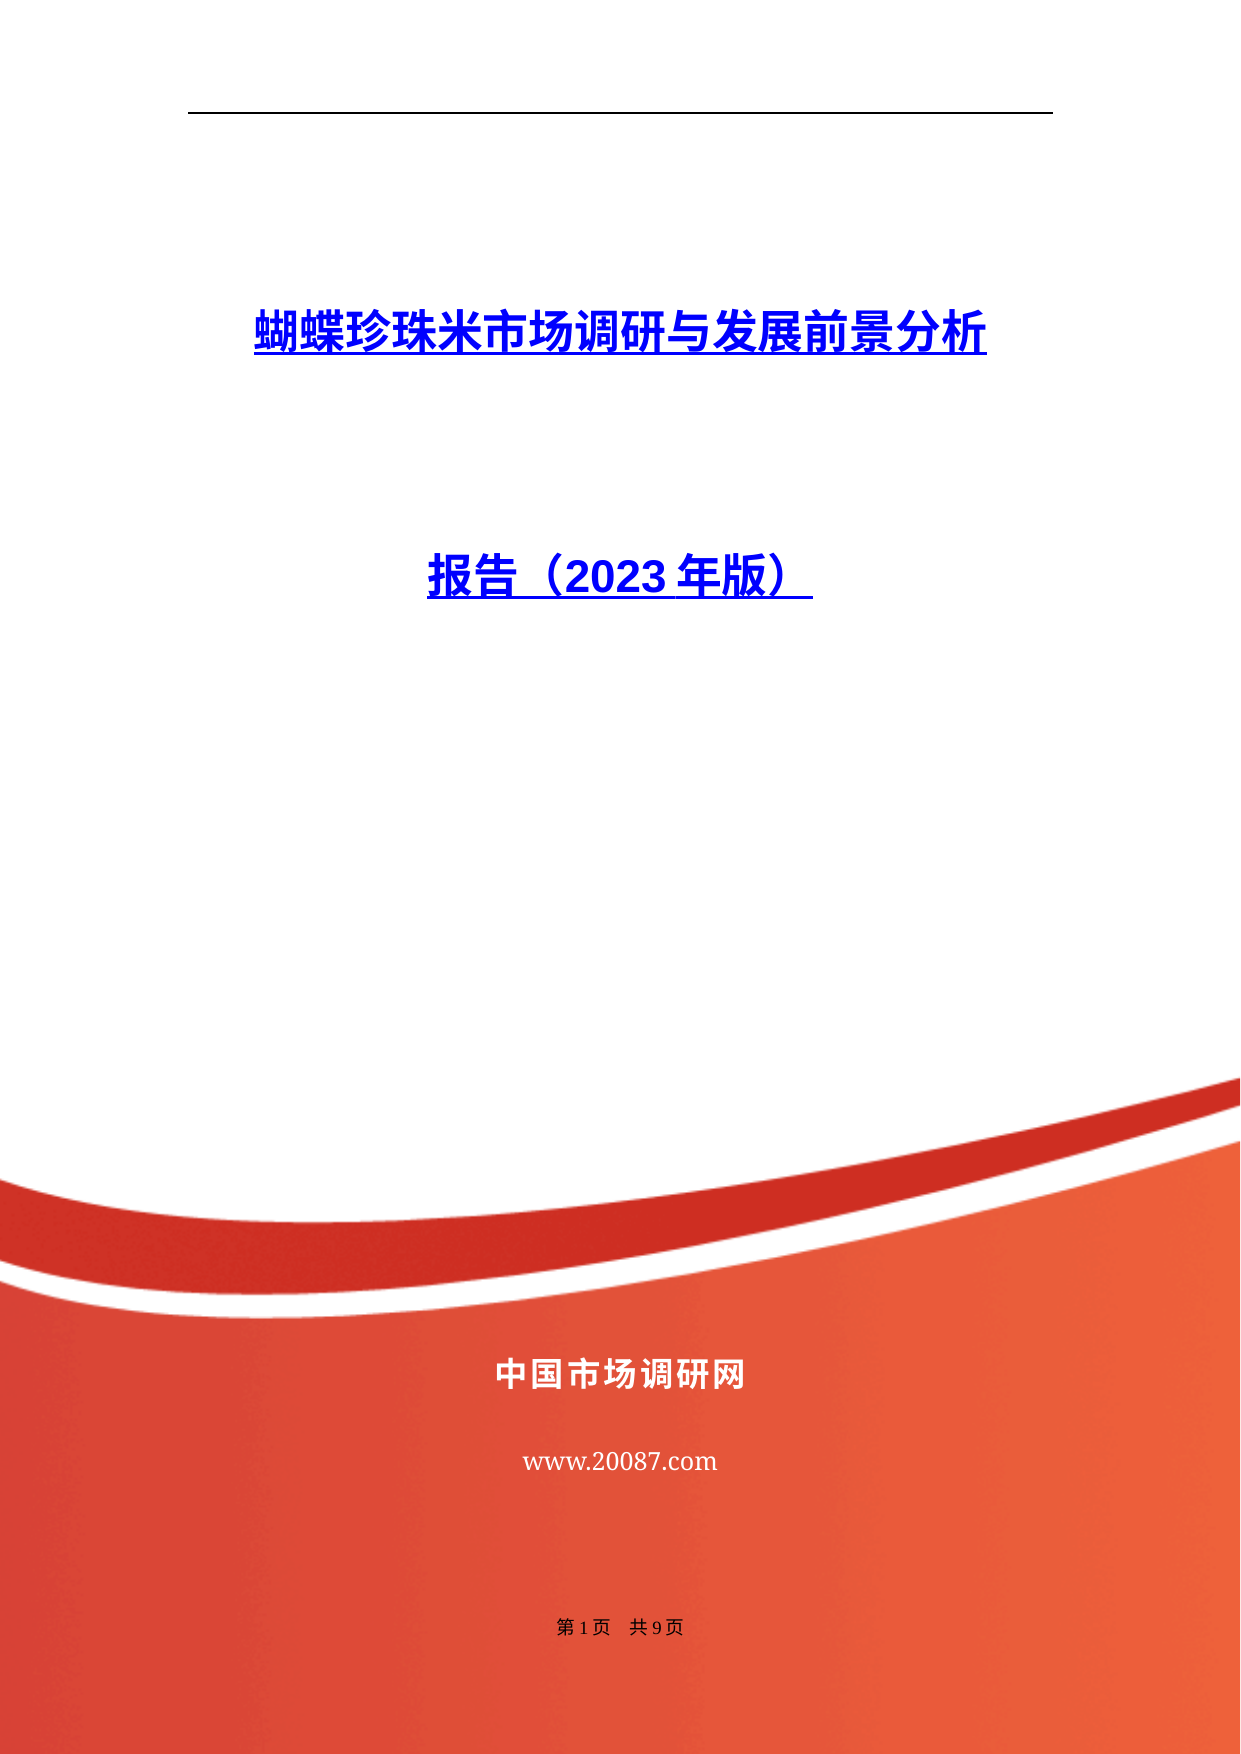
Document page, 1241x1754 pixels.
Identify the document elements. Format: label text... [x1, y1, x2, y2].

subtitle 中国市场调研网 [187, 1339, 1053, 1404]
picture [0, 1006, 1241, 1754]
table_header 蝴蝶珍珠米市场调研与发展前景分析报告（2023年版） [188, 207, 1053, 773]
text www.20087.com [187, 1428, 1053, 1493]
